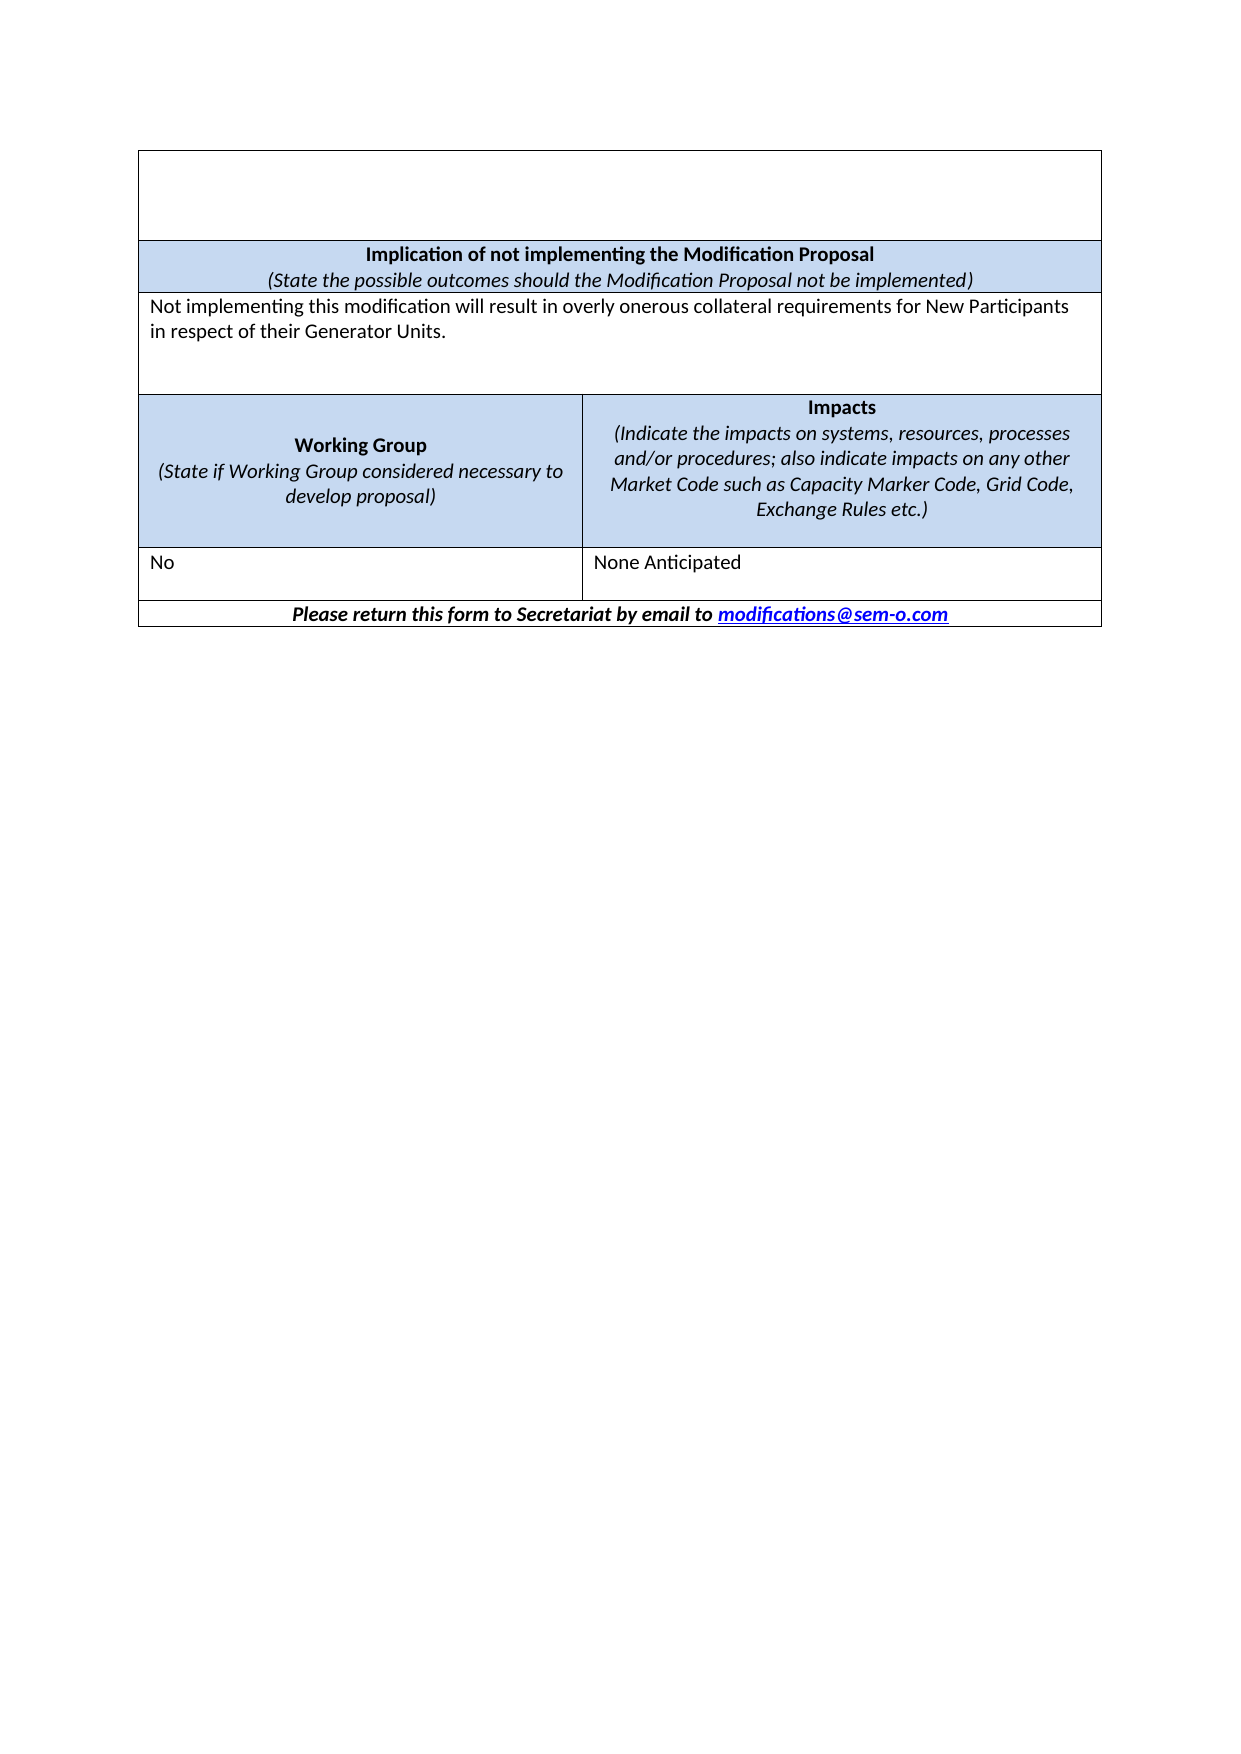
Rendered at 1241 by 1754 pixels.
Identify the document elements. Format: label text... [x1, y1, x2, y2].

table_cell Working Group (State if Working Group considered necessary to develop proposal) [139, 395, 582, 547]
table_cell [139, 151, 1101, 240]
table_cell None Anticipated [583, 548, 1101, 600]
table_cell Please return this form to Secretariat by email to modifications@sem-o.com [139, 601, 1101, 626]
table_cell Implication of not implementing the Modification Proposal (State the possible outcomes should the Modification Proposal not be implemented) [139, 241, 1101, 292]
table_cell No [139, 548, 582, 600]
table_cell Impacts (Indicate the impacts on systems, resources, processes and/or procedures; also indicate impacts on any other Market Code such as Capacity Marker Code, Grid Code, Exchange Rules etc.) [583, 395, 1101, 547]
table_cell Not implementing this modification will result in overly onerous collateral requirements for New Participants in respect of their Generator Units. [139, 293, 1101, 393]
